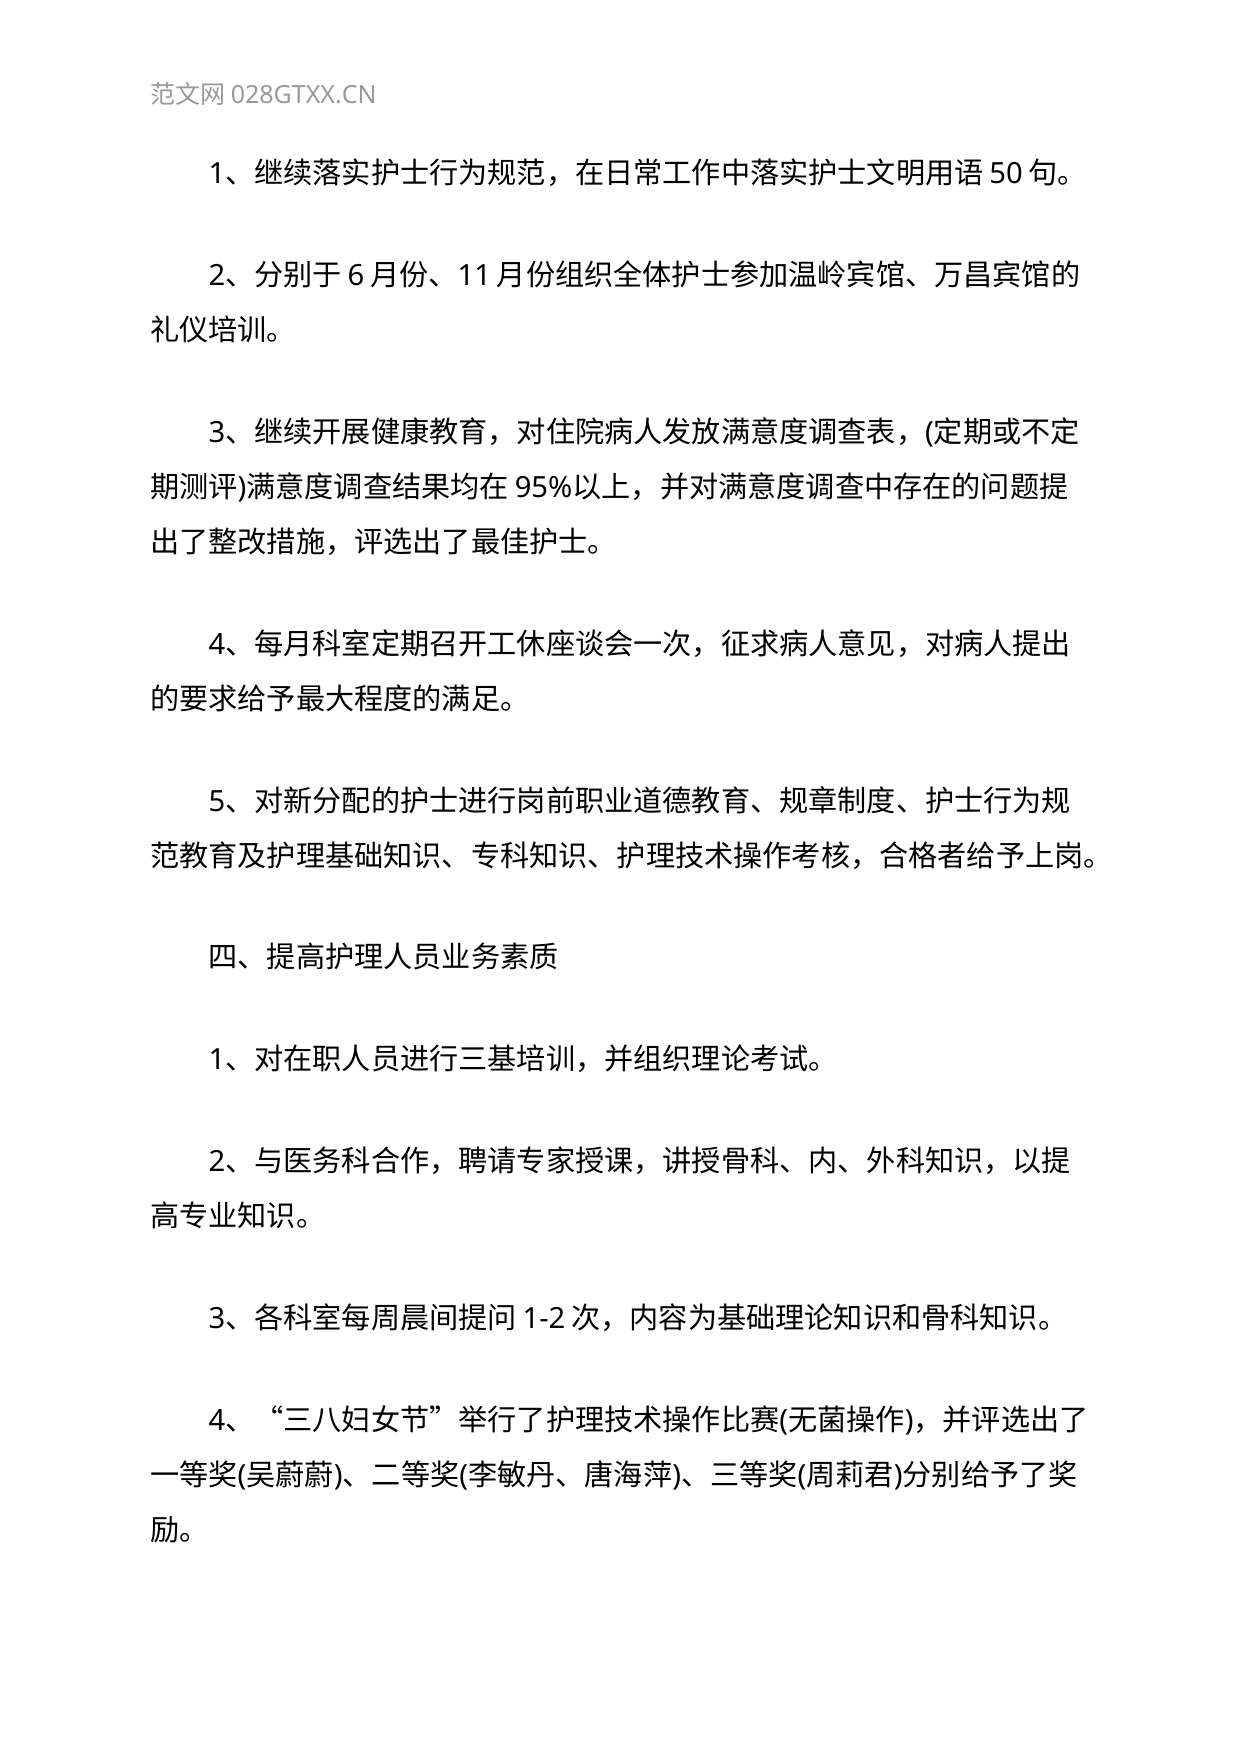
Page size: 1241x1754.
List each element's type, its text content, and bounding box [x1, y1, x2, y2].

text 2、与医务科合作，聘请专家授课，讲授骨科、内、外科知识，以提高专业知识。 [150, 1138, 1090, 1235]
text 2、分别于6月份、11月份组织全体护士参加温岭宾馆、万昌宾馆的礼仪培训。 [150, 252, 1090, 349]
text 1、继续落实护士行为规范，在日常工作中落实护士文明用语50句。 [150, 150, 1090, 192]
text 3、各科室每周晨间提问1-2次，内容为基础理论知识和骨科知识。 [150, 1294, 1090, 1337]
text 4、每月科室定期召开工休座谈会一次，征求病人意见，对病人提出的要求给予最大程度的满足。 [150, 621, 1090, 718]
text 1、对在职人员进行三基培训，并组织理论考试。 [150, 1036, 1090, 1078]
text 四、提高护理人员业务素质 [150, 934, 1090, 976]
text 5、对新分配的护士进行岗前职业道德教育、规章制度、护士行为规范教育及护理基础知识、专科知识、护理技术操作考核，合格者给予上岗。 [150, 777, 1090, 874]
text 3、继续开展健康教育，对住院病人发放满意度调查表，(定期或不定期测评)满意度调查结果均在95%以上，并对满意度调查中存在的问题提出了整改措施，评选出了最佳护士。 [150, 409, 1090, 561]
text 4、“三八妇女节”举行了护理技术操作比赛(无菌操作)，并评选出了一等奖(吴蔚蔚)、二等奖(李敏丹、唐海萍)、三等奖(周莉君)分别给予了奖励。 [150, 1397, 1090, 1549]
